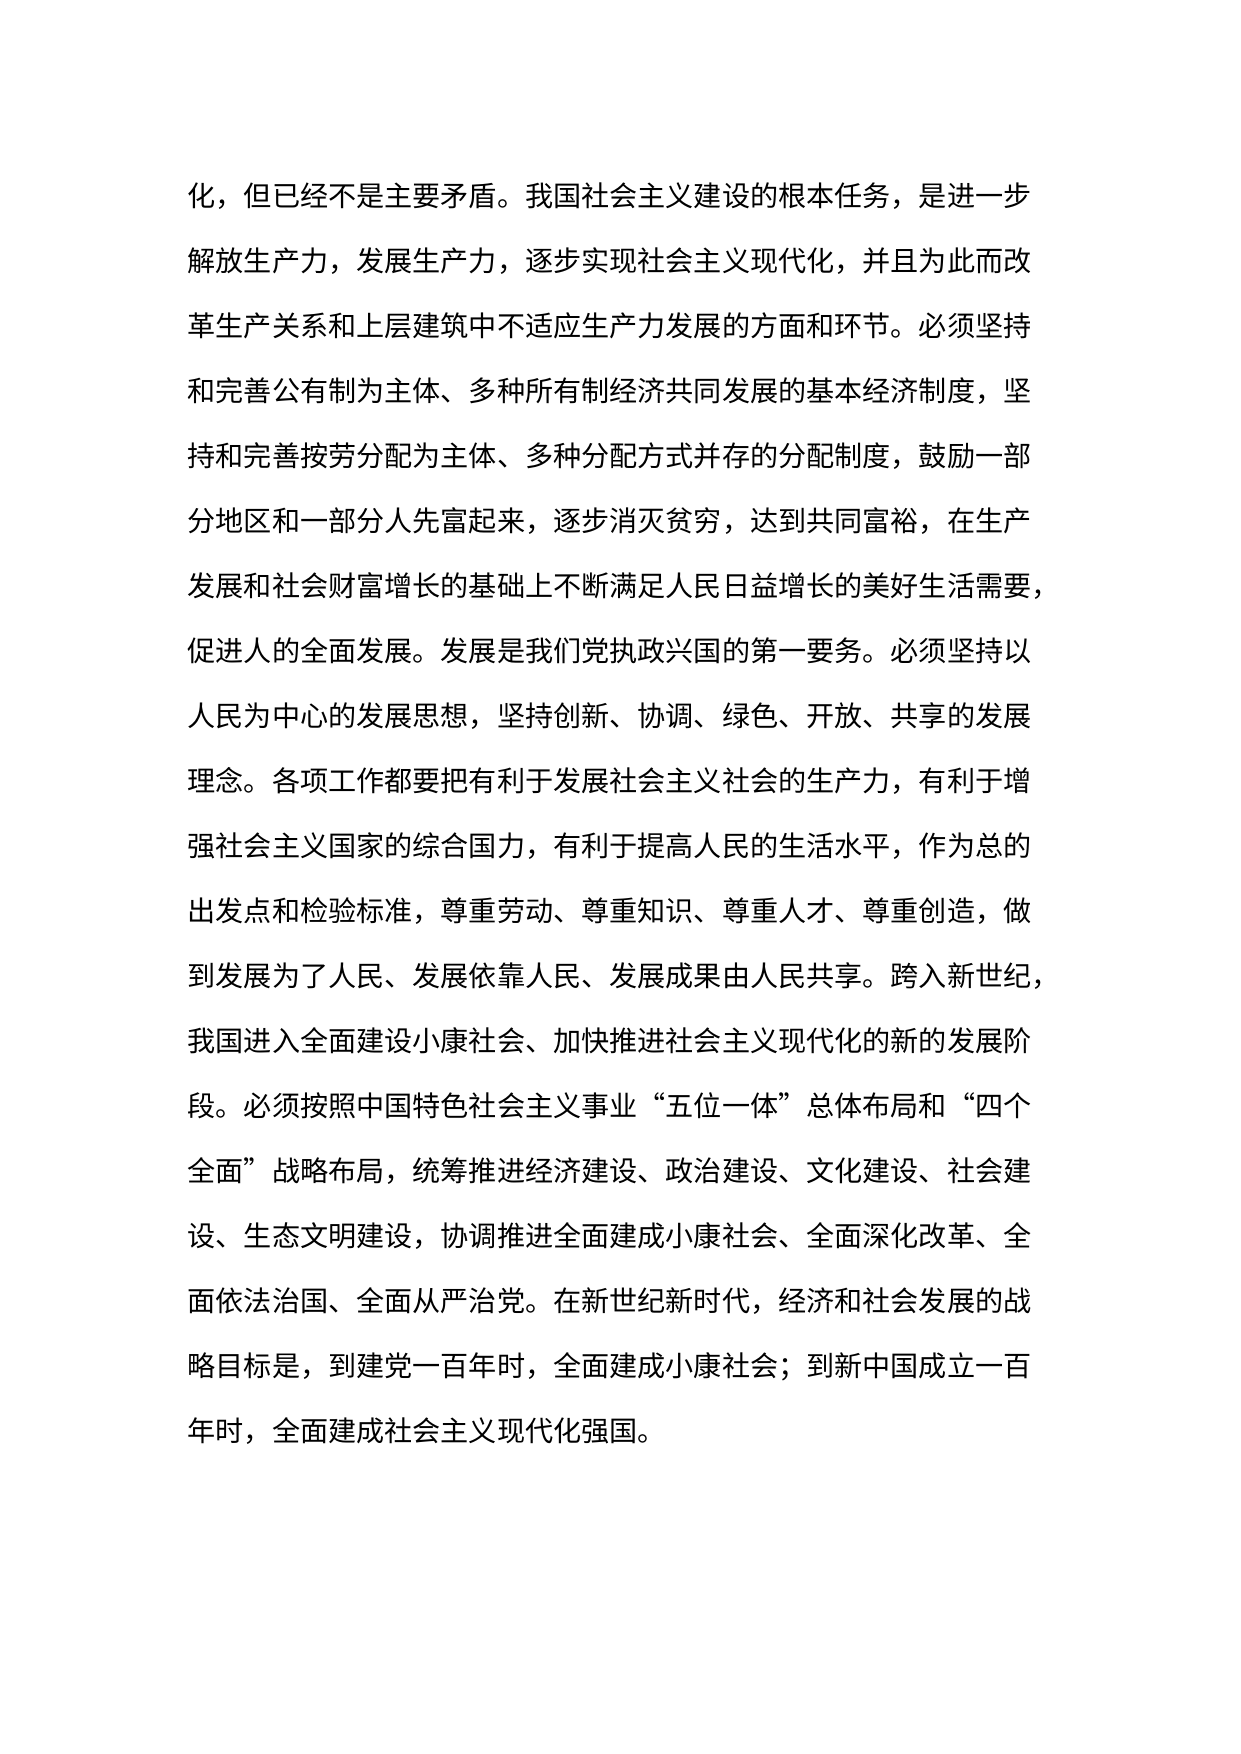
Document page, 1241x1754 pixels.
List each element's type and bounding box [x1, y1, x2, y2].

text [187, 162, 1053, 1462]
